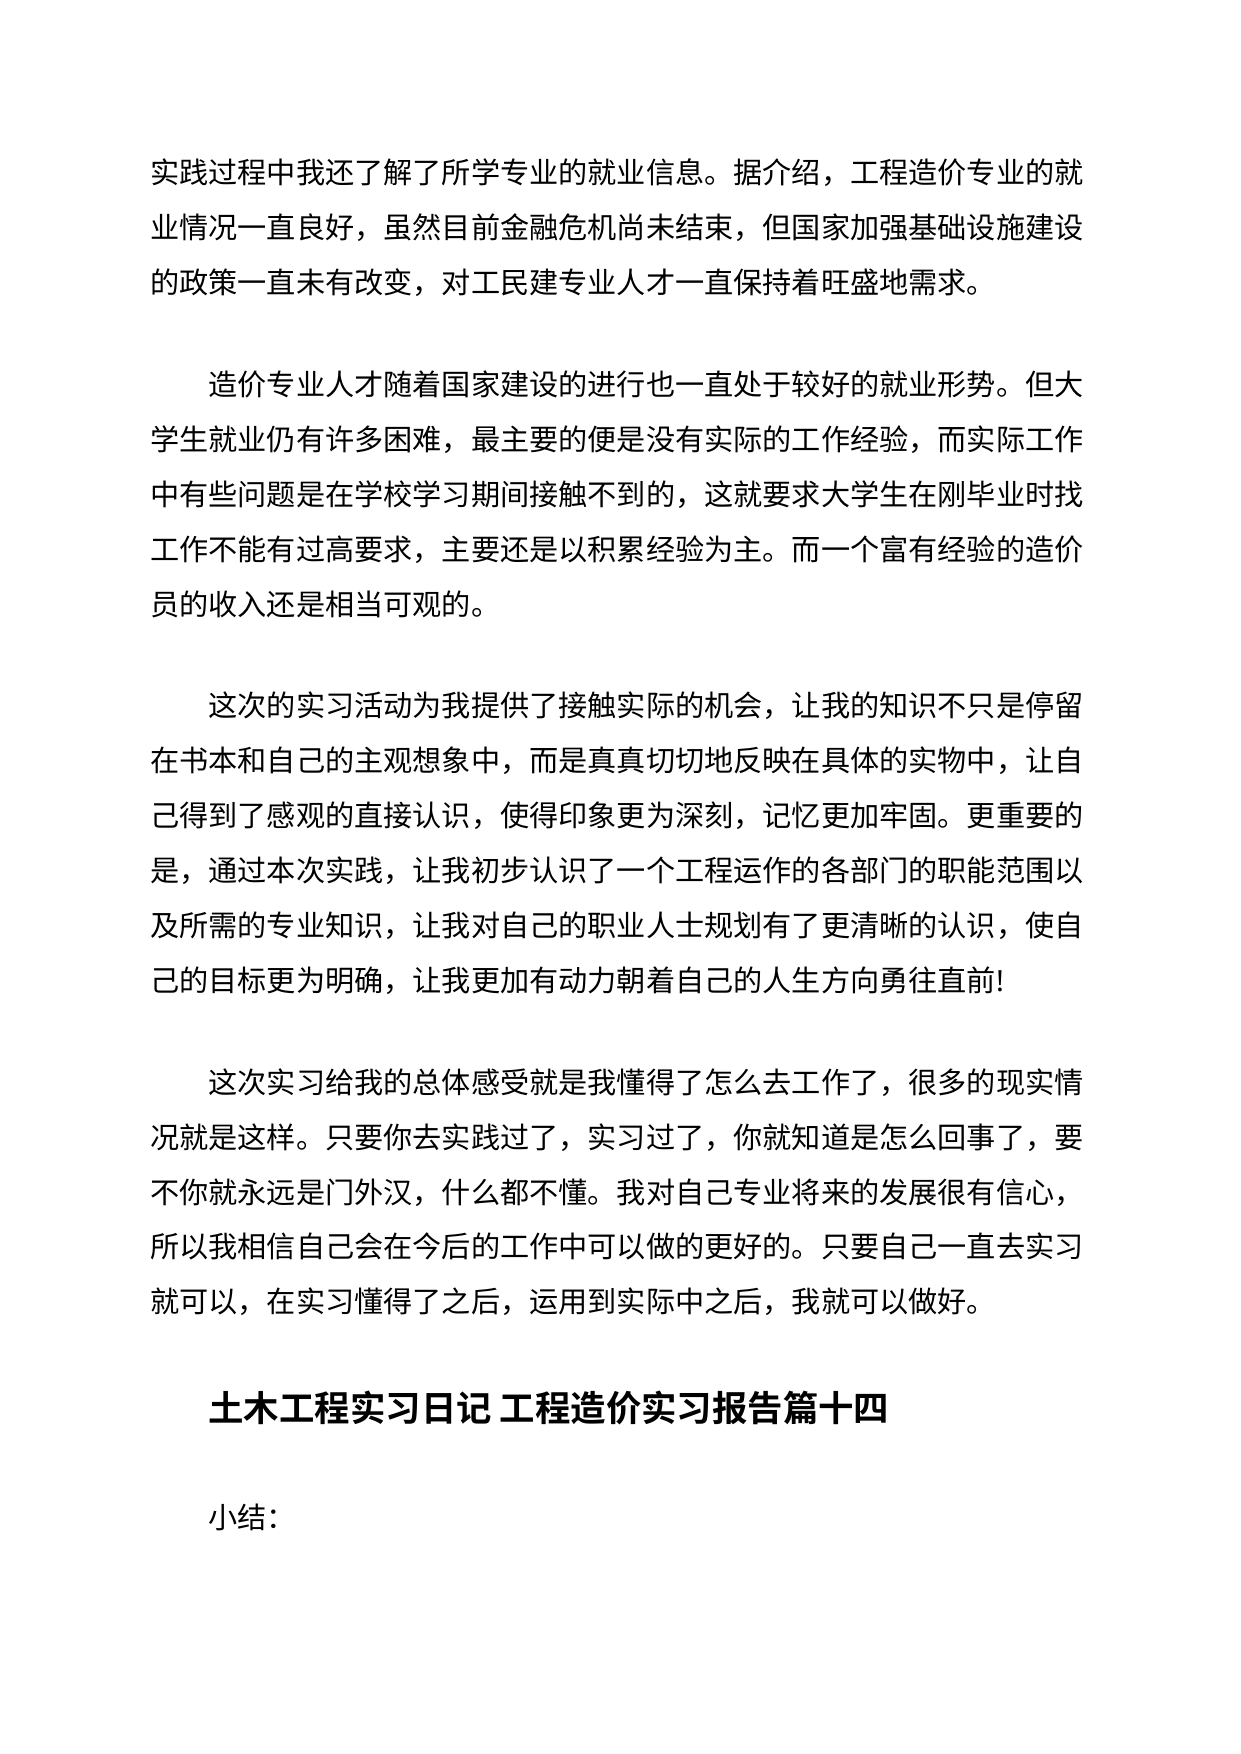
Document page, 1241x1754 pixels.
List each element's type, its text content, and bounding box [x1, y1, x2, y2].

text 造价专业人才随着国家建设的进行也一直处于较好的就业形势。但大学生就业仍有许多困难，最主要的便是没有实际的工作经验，而实际工作中有些问题是在学校学习期间接触不到的，这就要求大学生在刚毕业时找工作不能有过高要求，主要还是以积累经验为主。而一个富有经验的造价员的收入还是相当可观的。 [150, 362, 1090, 623]
text 这次的实习活动为我提供了接触实际的机会，让我的知识不只是停留在书本和自己的主观想象中，而是真真切切地反映在具体的实物中，让自己得到了感观的直接认识，使得印象更为深刻，记忆更加牢固。更重要的是，通过本次实践，让我初步认识了一个工程运作的各部门的职能范围以及所需的专业知识，让我对自己的职业人士规划有了更清晰的认识，使自己的目标更为明确，让我更加有动力朝着自己的人生方向勇往直前! [150, 683, 1090, 1000]
text 这次实习给我的总体感受就是我懂得了怎么去工作了，很多的现实情况就是这样。只要你去实践过了，实习过了，你就知道是怎么回事了，要不你就永远是门外汉，什么都不懂。我对自己专业将来的发展很有信心，所以我相信自己会在今后的工作中可以做的更好的。只要自己一直去实习就可以，在实习懂得了之后，运用到实际中之后，我就可以做好。 [150, 1059, 1090, 1321]
text 土木工程实习日记 工程造价实习报告篇十四 [150, 1381, 1090, 1432]
text 小结： [150, 1494, 1090, 1536]
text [150, 150, 1090, 302]
